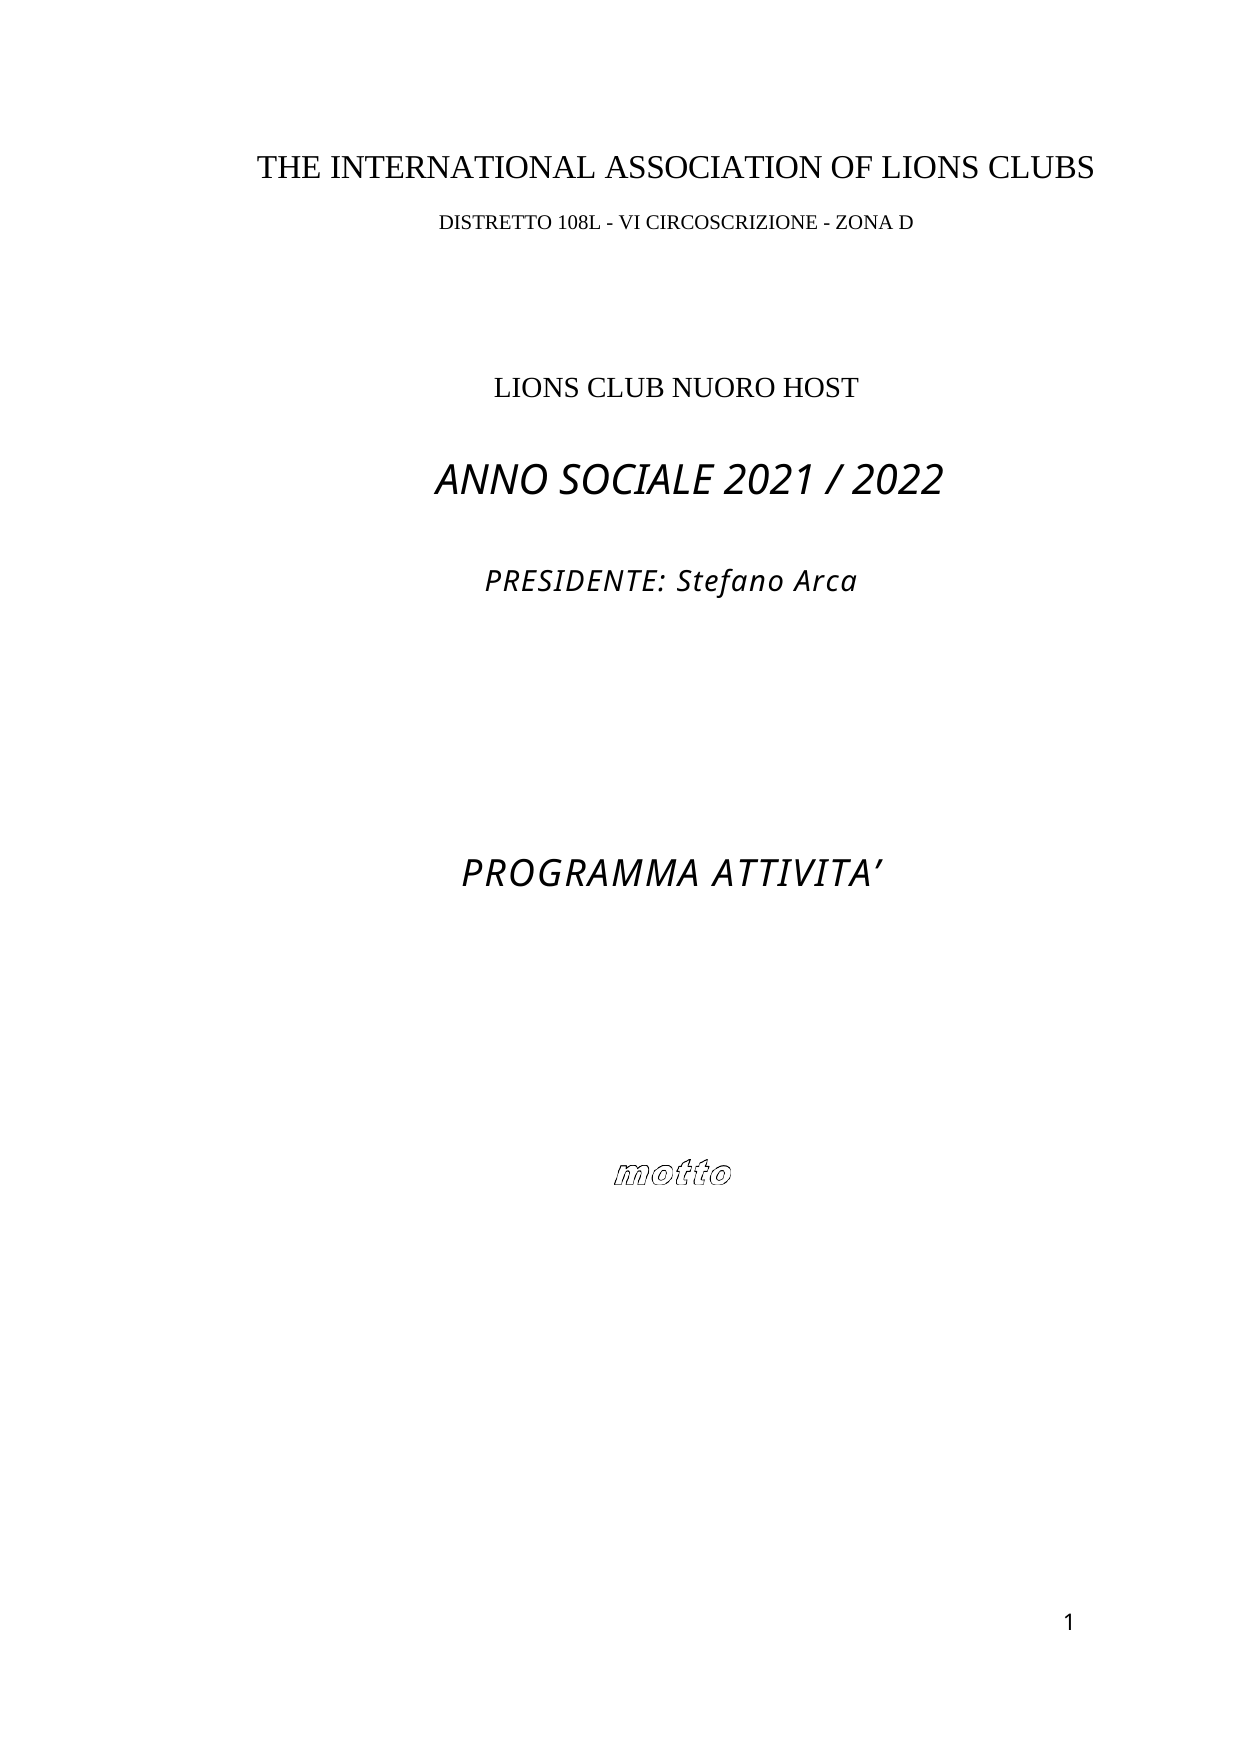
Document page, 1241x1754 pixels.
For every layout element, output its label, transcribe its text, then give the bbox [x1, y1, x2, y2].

text ANNO SOCIALE 2021 / 2022 [378, 450, 1001, 507]
subtitle LIONS CLUB NUORO HOST [378, 370, 975, 404]
picture [676, 1159, 731, 1185]
subtitle PRESIDENTE: Stefano Arca [375, 561, 966, 600]
text PROGRAMMA ATTIVITA’ [375, 846, 966, 897]
picture [614, 1165, 673, 1185]
